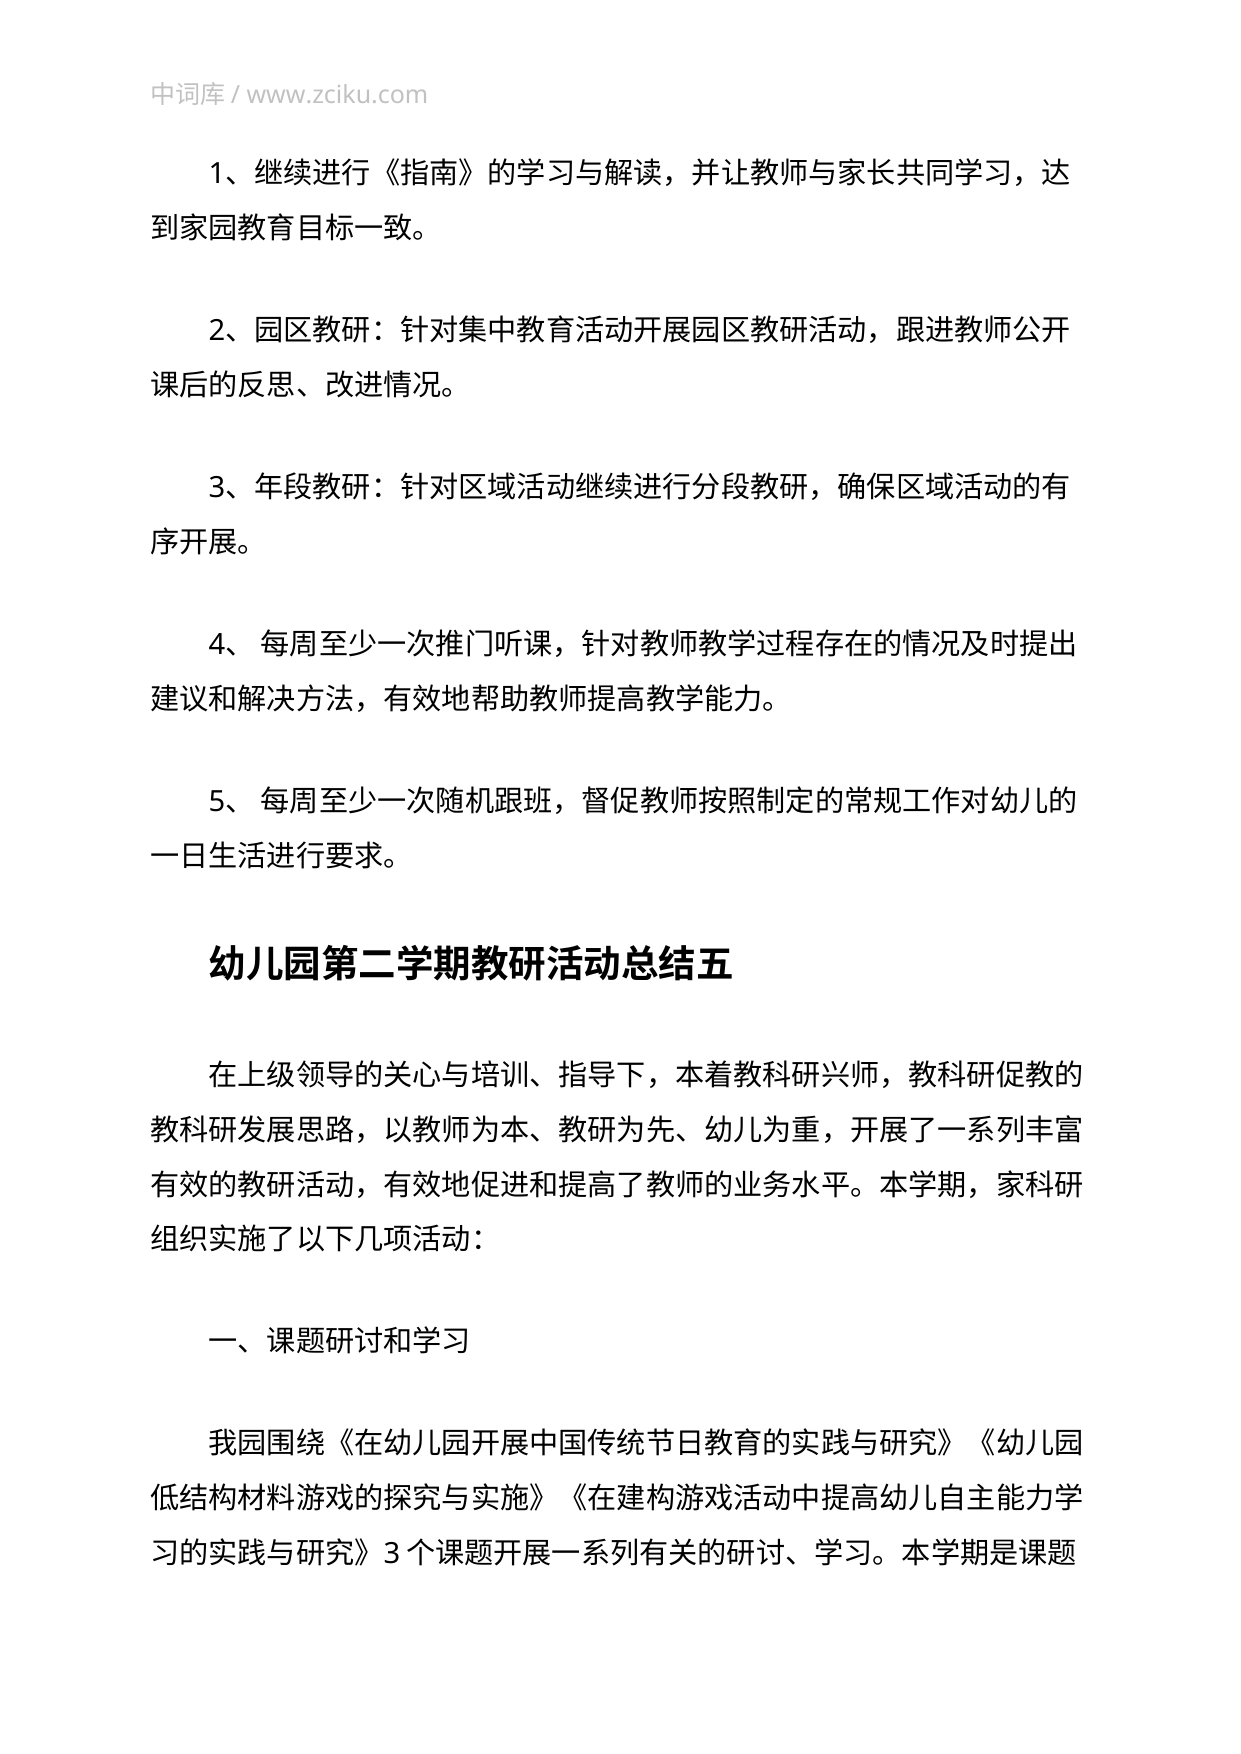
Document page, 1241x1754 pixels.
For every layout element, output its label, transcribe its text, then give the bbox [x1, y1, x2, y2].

text 2、园区教研：针对集中教育活动开展园区教研活动，跟进教师公开课后的反思、改进情况。 [150, 307, 1090, 404]
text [150, 1419, 1090, 1572]
text 3、年段教研：针对区域活动继续进行分段教研，确保区域活动的有序开展。 [150, 463, 1090, 561]
text 一、课题研讨和学习 [150, 1318, 1090, 1360]
text 在上级领导的关心与培训、指导下，本着教科研兴师，教科研促教的教科研发展思路，以教师为本、教研为先、幼儿为重，开展了一系列丰富有效的教研活动，有效地促进和提高了教师的业务水平。本学期，家科研组织实施了以下几项活动： [150, 1051, 1090, 1258]
text 5、 每周至少一次随机跟班，督促教师按照制定的常规工作对幼儿的一日生活进行要求。 [150, 777, 1090, 874]
text 4、 每周至少一次推门听课，针对教师教学过程存在的情况及时提出建议和解决方法，有效地帮助教师提高教学能力。 [150, 620, 1090, 718]
text 1、继续进行《指南》的学习与解读，并让教师与家长共同学习，达到家园教育目标一致。 [150, 150, 1090, 247]
text 幼儿园第二学期教研活动总结五 [150, 934, 1090, 988]
